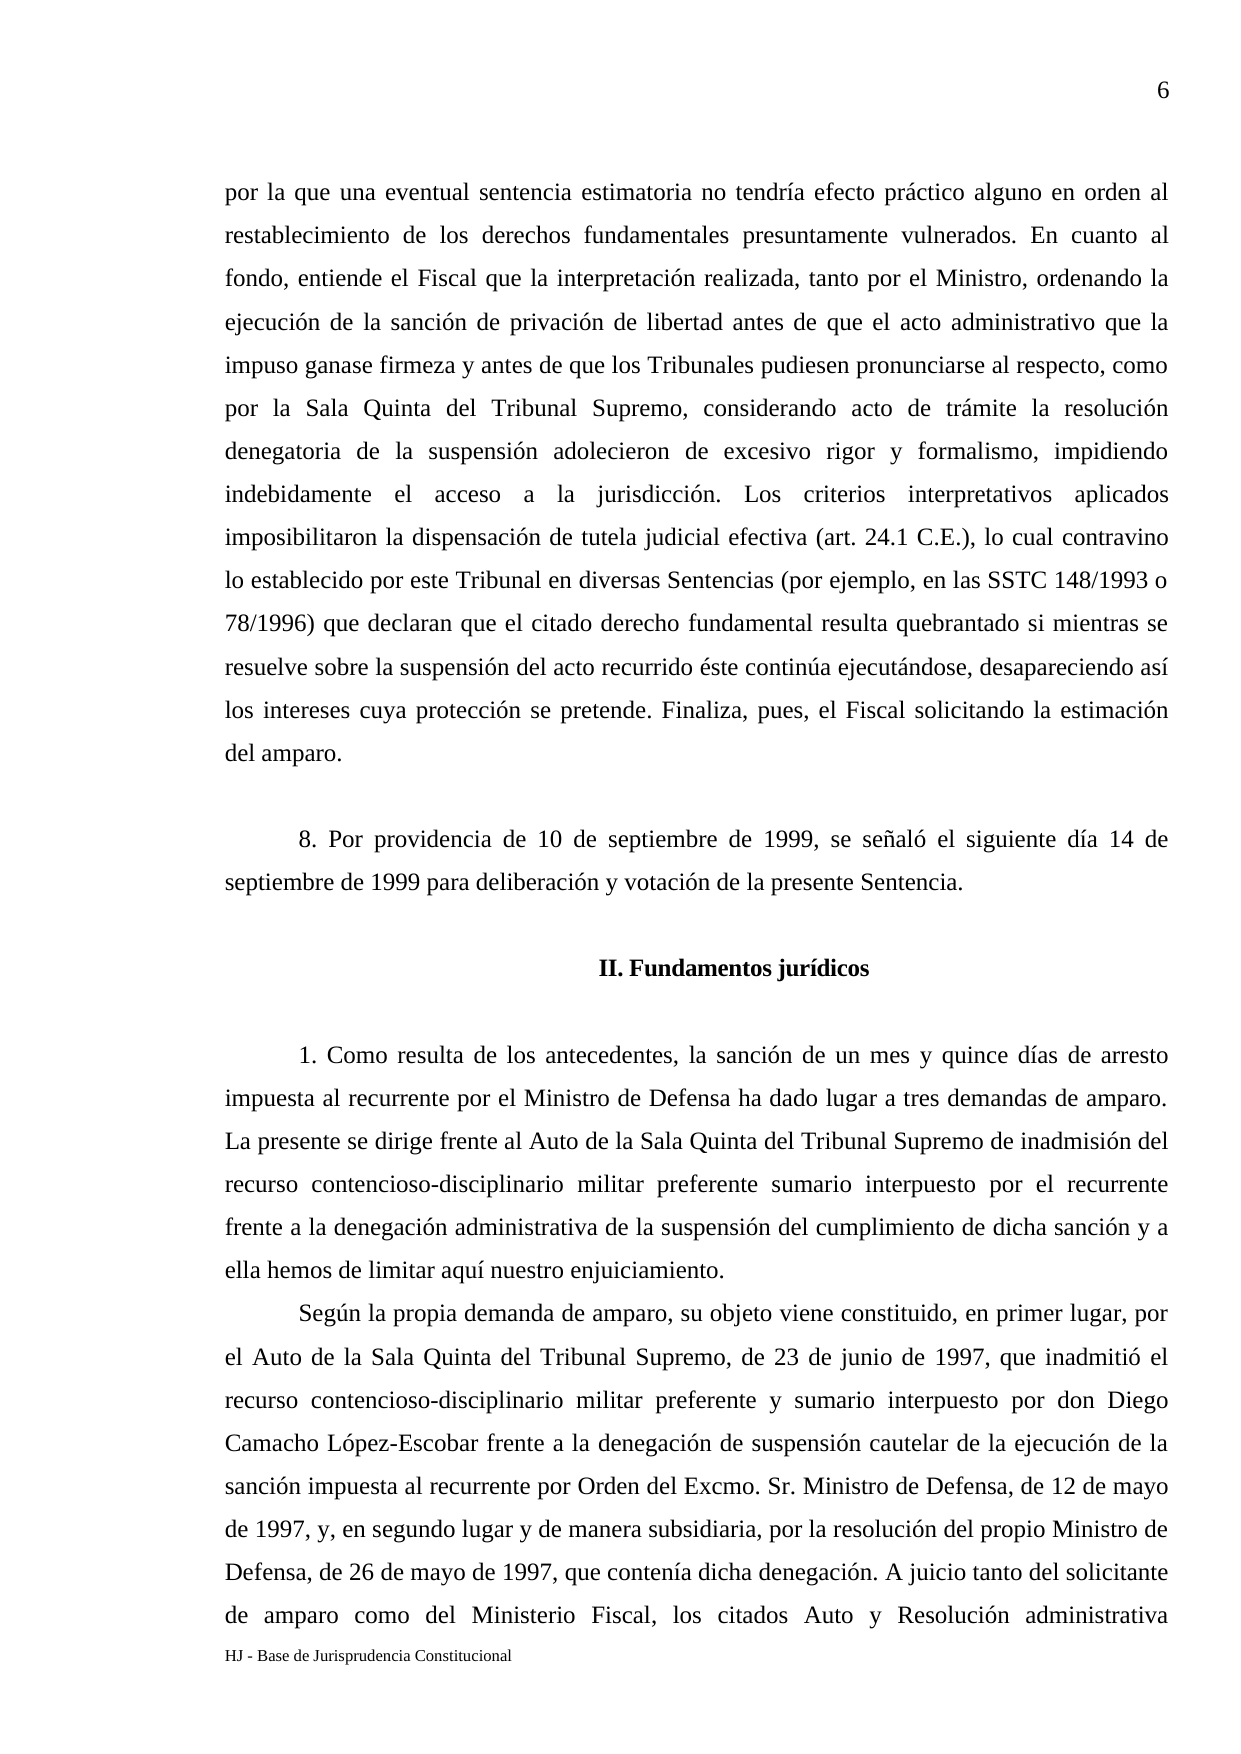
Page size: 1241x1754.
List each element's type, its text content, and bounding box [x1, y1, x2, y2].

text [224, 177, 1169, 767]
subtitle II. Fundamentos jurídicos [224, 953, 1169, 982]
text 1. Como resulta de los antecedentes, la sanción de un mes y quince días de arresto impuesta al recurrente por el Ministro de Defensa ha dado lugar a tres demandas de amparo. La presente se dirige frente al Auto de la Sala Quinta del Tribunal Supremo de inadmisión del recurso contencioso-disciplinario militar preferente sumario interpuesto por el recurrente frente a la denegación administrativa de la suspensión del cumplimiento de dicha sanción y a ella hemos de limitar aquí nuestro enjuiciamiento. [224, 1040, 1169, 1284]
text 8. Por providencia de 10 de septiembre de 1999, se señaló el siguiente día 14 de septiembre de 1999 para deliberación y votación de la presente Sentencia. [224, 824, 1169, 896]
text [224, 1298, 1169, 1629]
